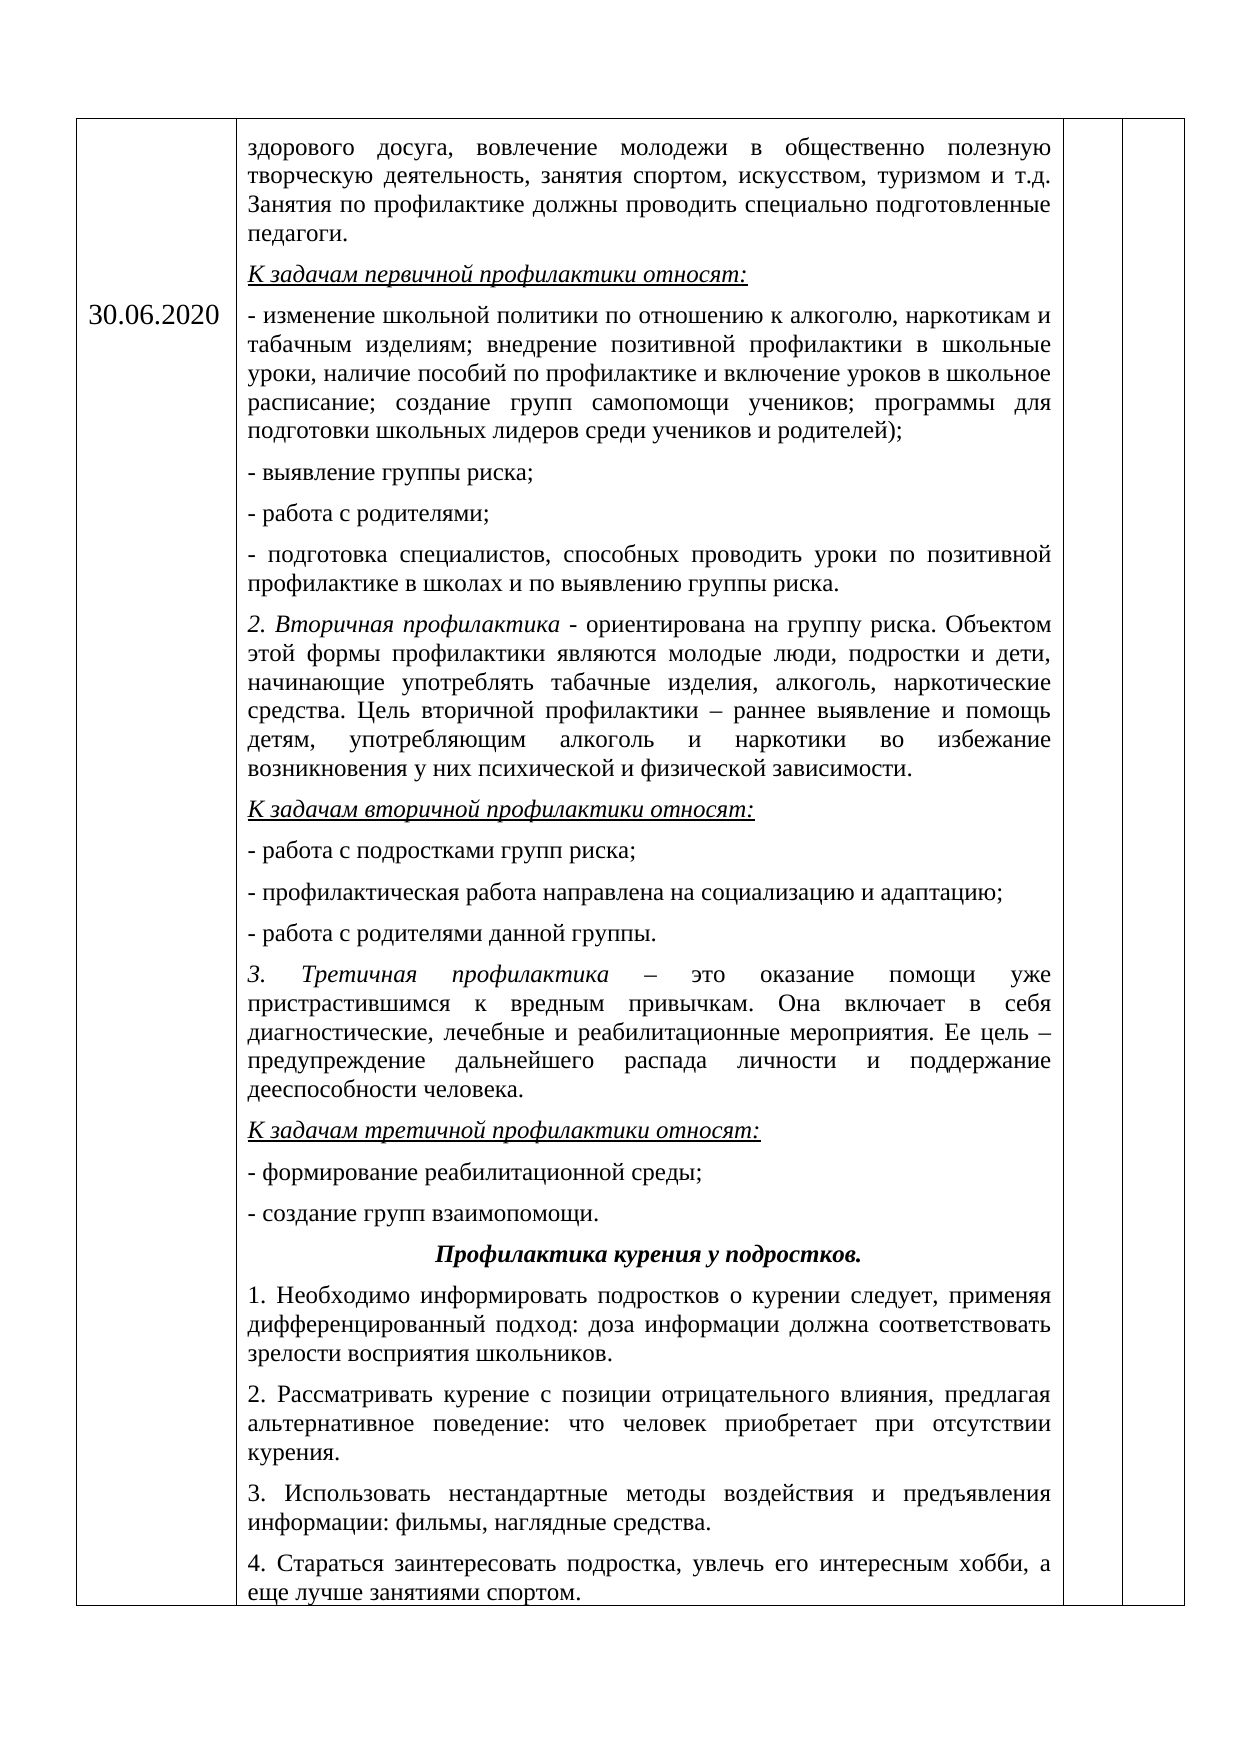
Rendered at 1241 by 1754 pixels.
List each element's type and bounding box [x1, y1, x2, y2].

table_cell [1123, 119, 1184, 1605]
table_cell [77, 119, 236, 1605]
table_cell [1064, 119, 1122, 1605]
table_cell [237, 119, 1063, 1605]
